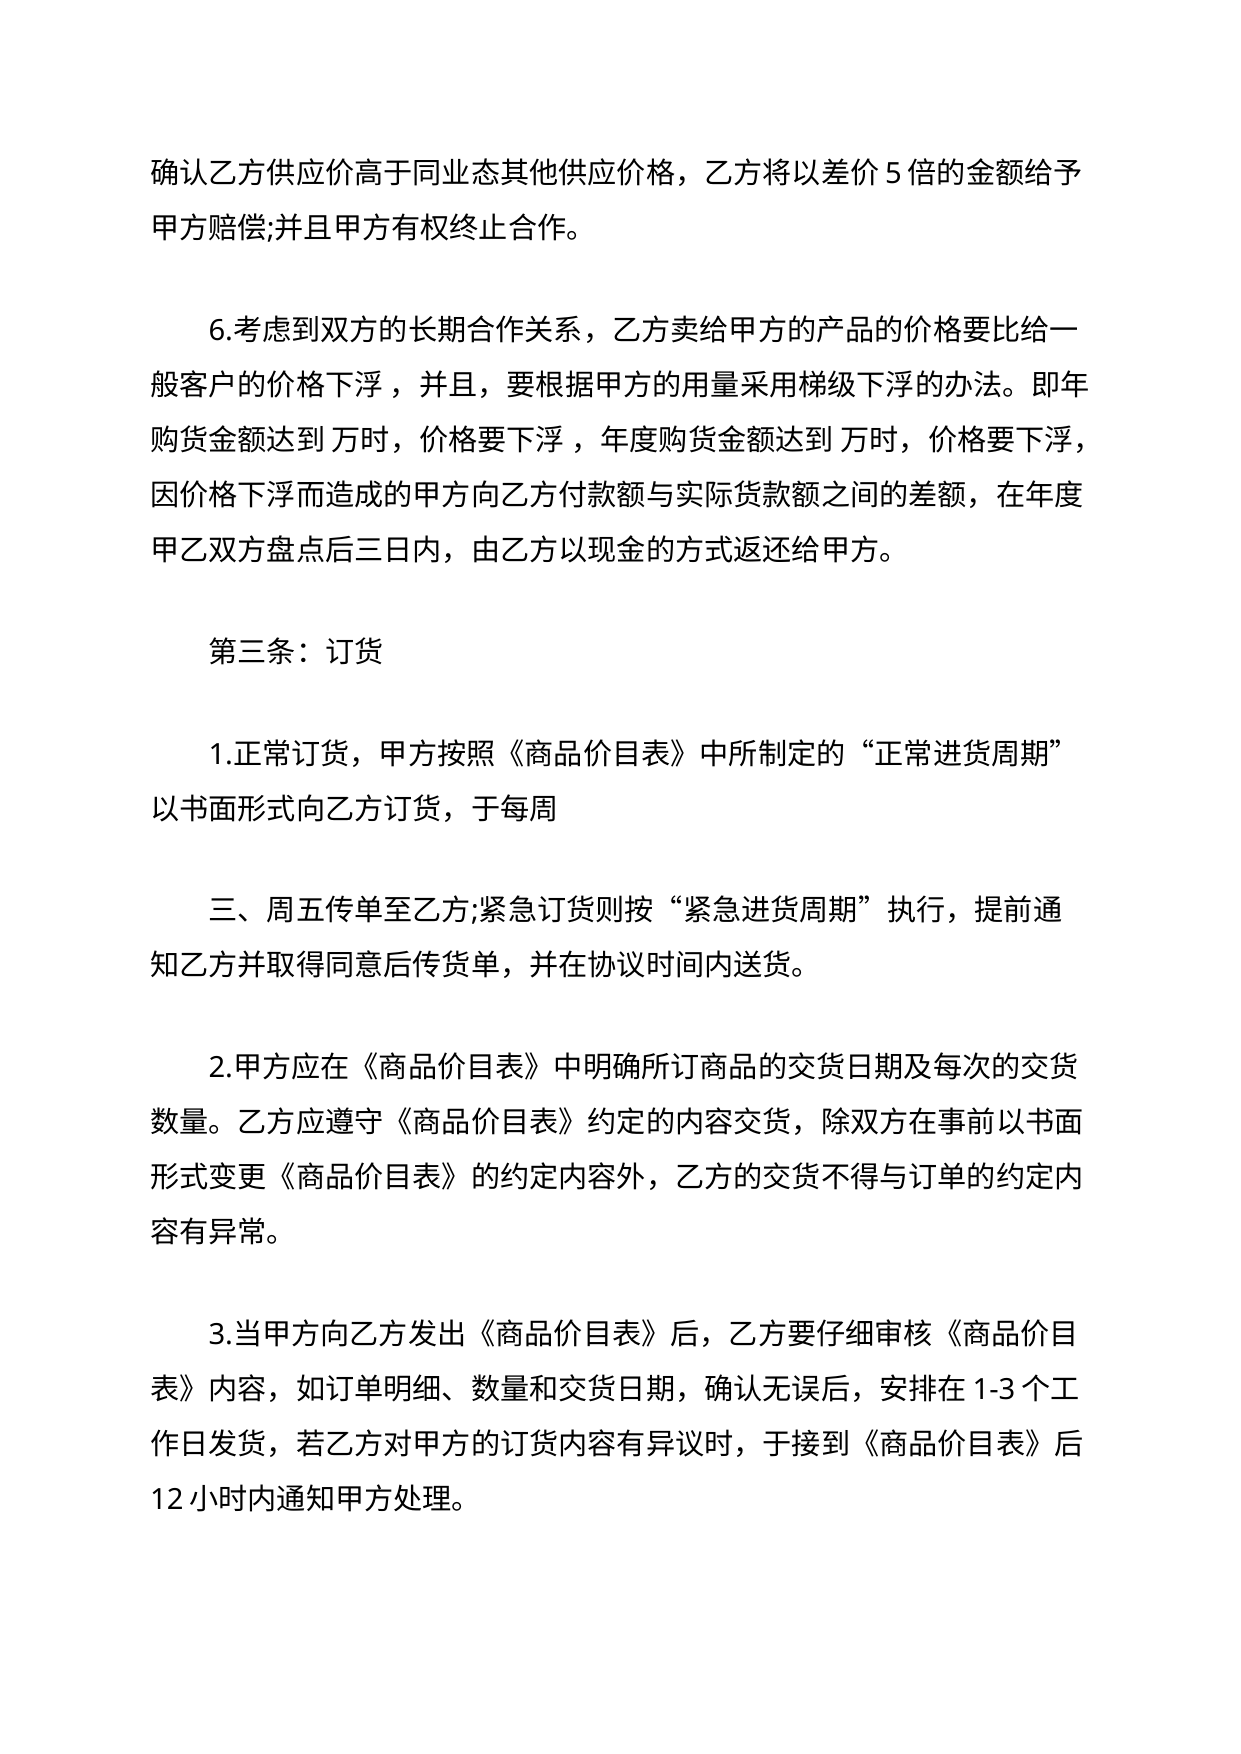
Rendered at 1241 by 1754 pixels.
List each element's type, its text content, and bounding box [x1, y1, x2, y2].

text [150, 150, 1090, 247]
text 1.正常订货，甲方按照《商品价目表》中所制定的“正常进货周期”以书面形式向乙方订货，于每周 [150, 730, 1090, 827]
text 6.考虑到双方的长期合作关系，乙方卖给甲方的产品的价格要比给一般客户的价格下浮 ，并且，要根据甲方的用量采用梯级下浮的办法。即年购货金额达到 万时，价格要下浮 ，年度购货金额达到 万时，价格要下浮，因价格下浮而造成的甲方向乙方付款额与实际货款额之间的差额，在年度甲乙双方盘点后三日内，由乙方以现金的方式返还给甲方。 [150, 307, 1090, 569]
text 3.当甲方向乙方发出《商品价目表》后，乙方要仔细审核《商品价目表》内容，如订单明细、数量和交货日期，确认无误后，安排在1-3个工作日发货，若乙方对甲方的订货内容有异议时，于接到《商品价目表》后12小时内通知甲方处理。 [150, 1310, 1090, 1518]
text 三、周五传单至乙方;紧急订货则按“紧急进货周期”执行，提前通知乙方并取得同意后传货单，并在协议时间内送货。 [150, 887, 1090, 984]
text 第三条：订货 [150, 628, 1090, 671]
text 2.甲方应在《商品价目表》中明确所订商品的交货日期及每次的交货数量。乙方应遵守《商品价目表》约定的内容交货，除双方在事前以书面形式变更《商品价目表》的约定内容外，乙方的交货不得与订单的约定内容有异常。 [150, 1044, 1090, 1251]
